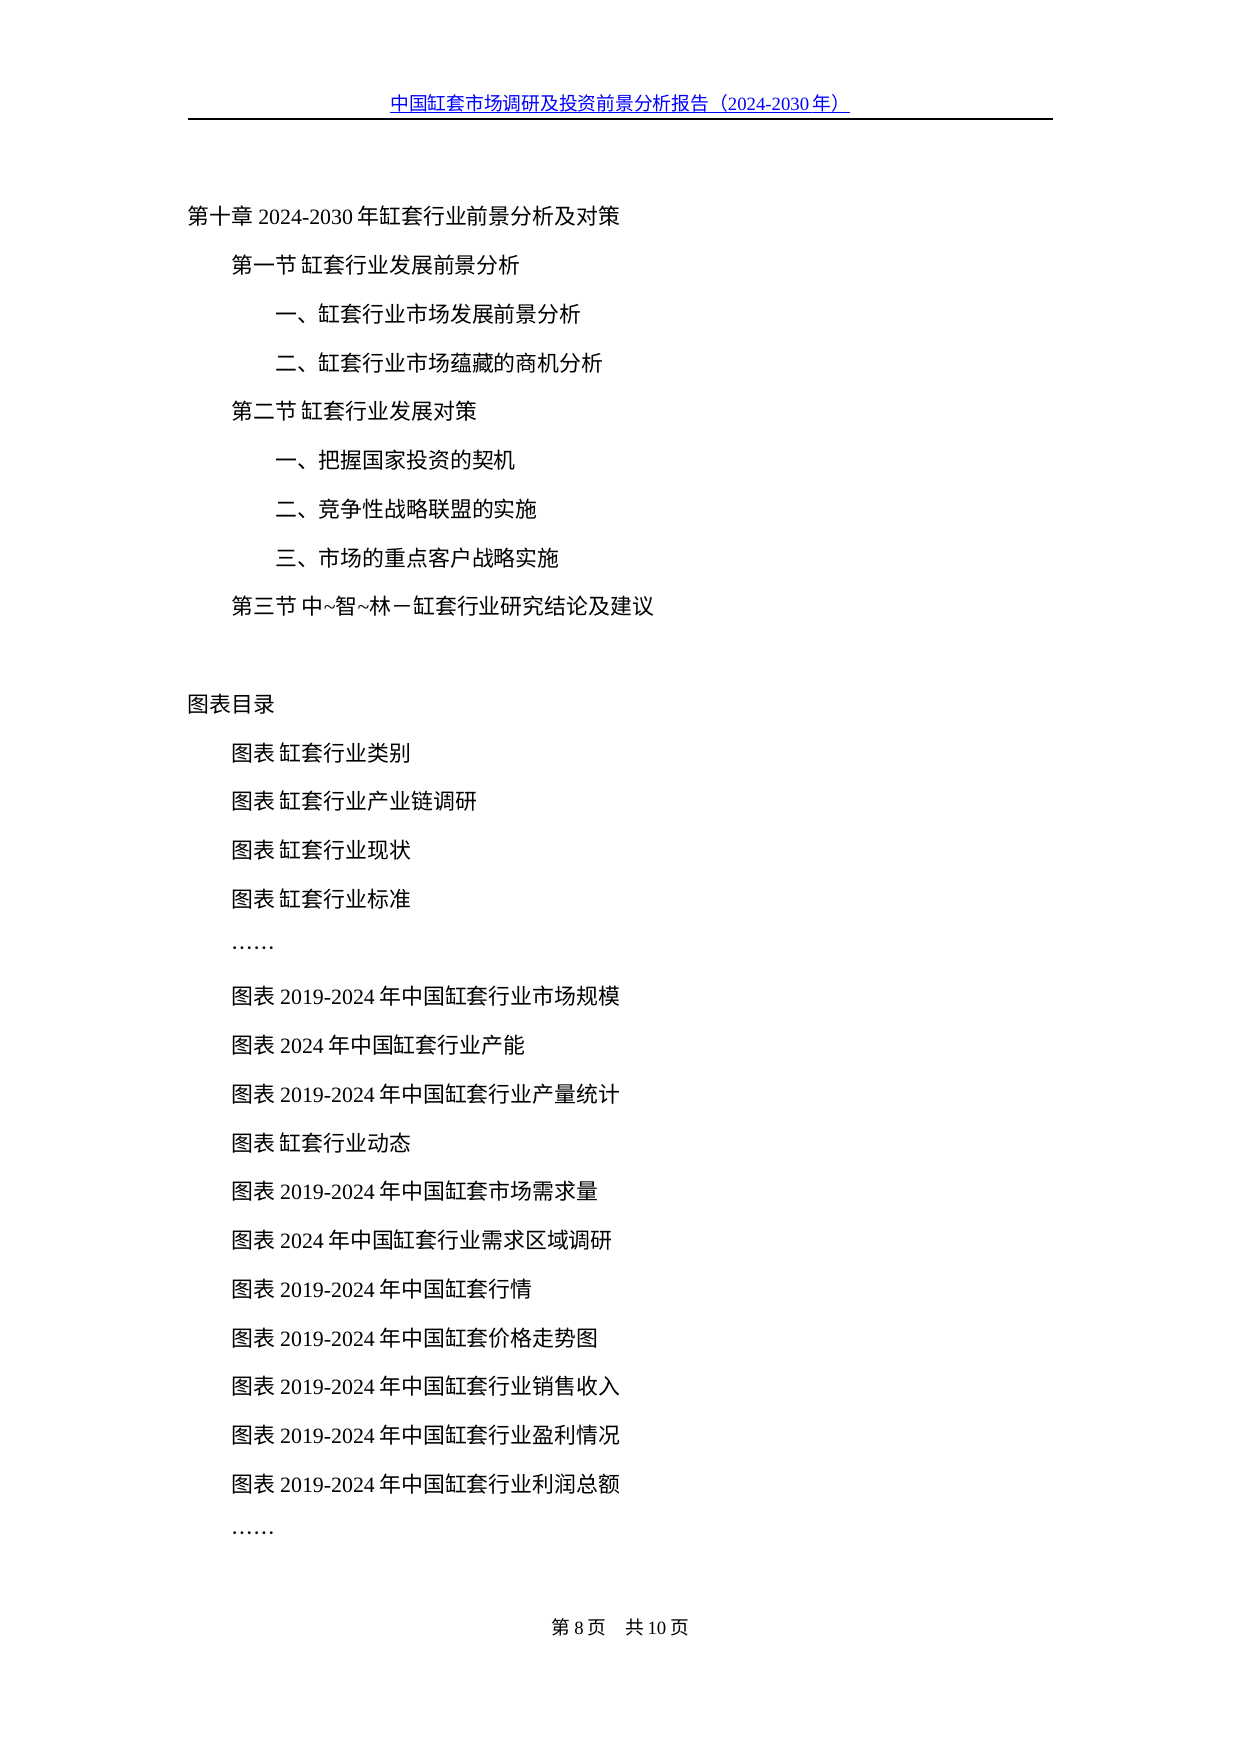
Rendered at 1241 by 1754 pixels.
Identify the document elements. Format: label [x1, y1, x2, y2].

text [187, 150, 1053, 1548]
